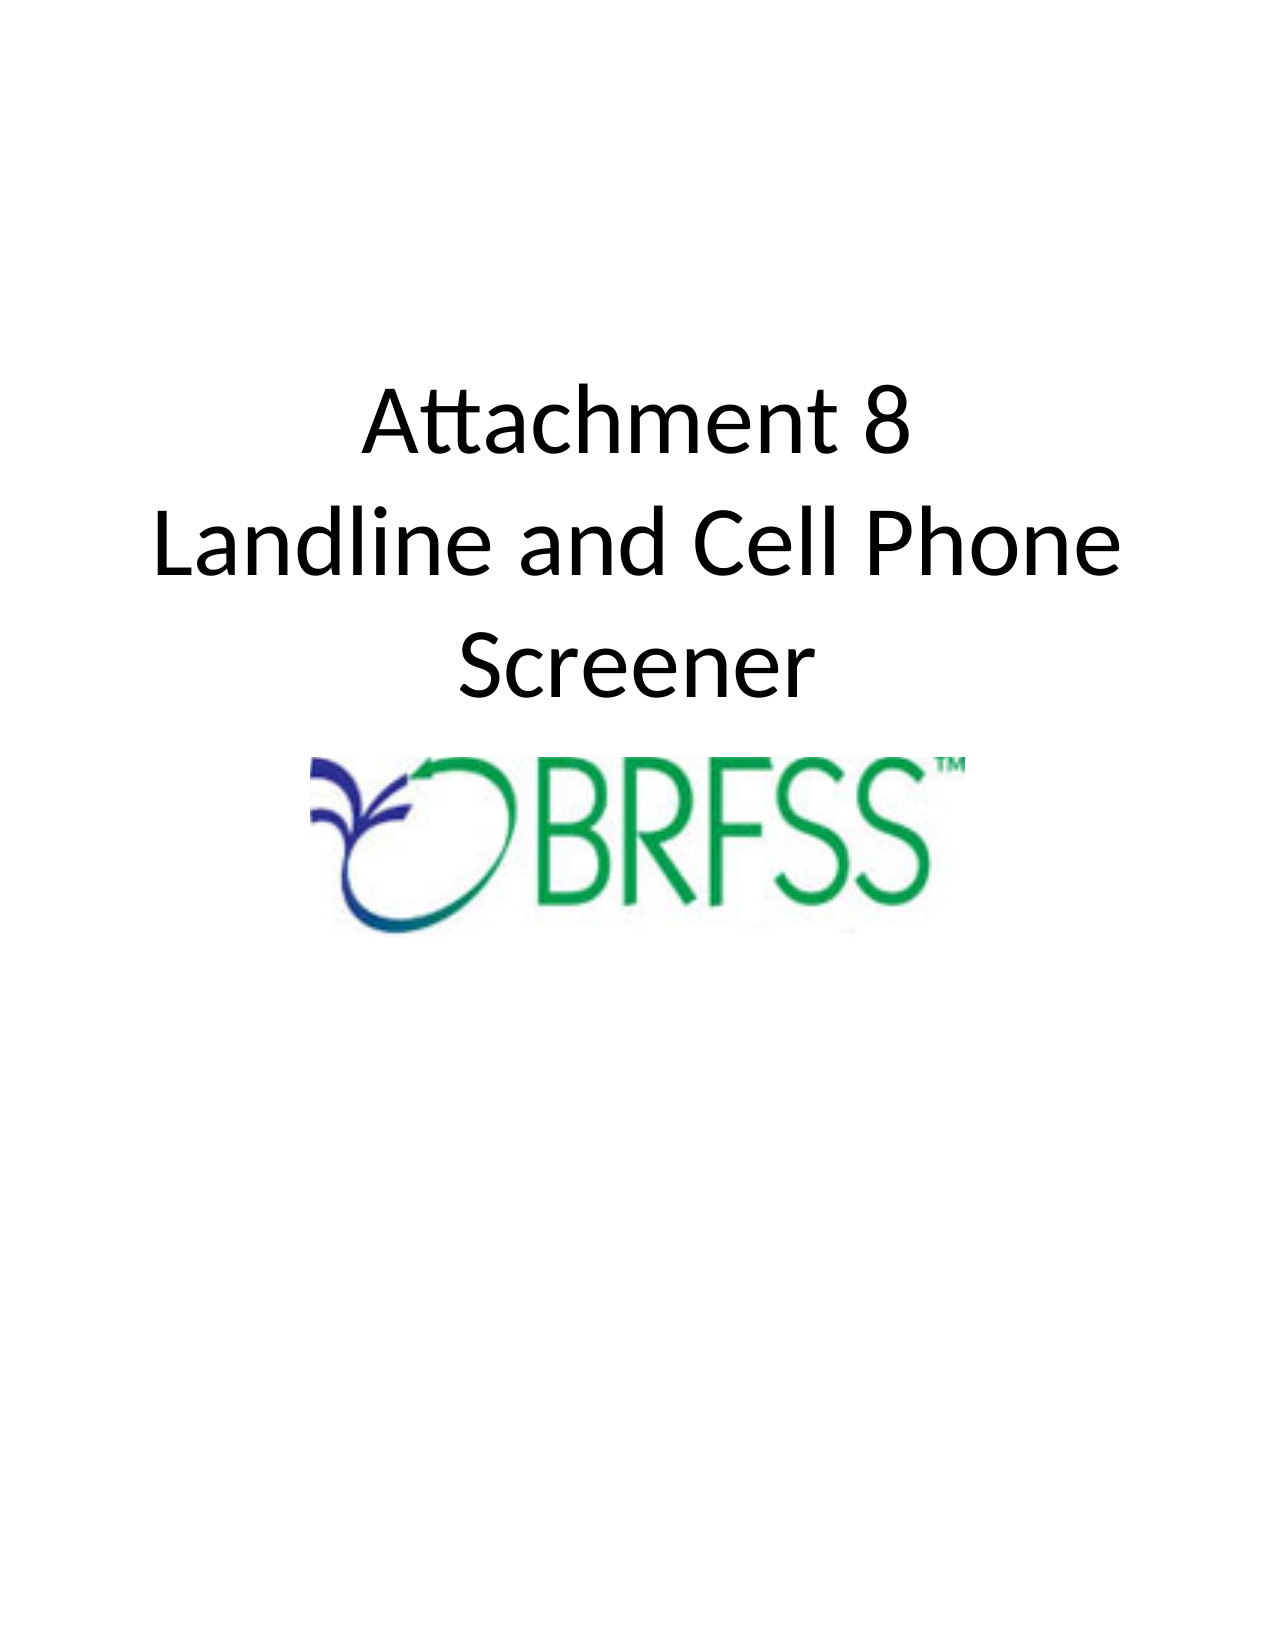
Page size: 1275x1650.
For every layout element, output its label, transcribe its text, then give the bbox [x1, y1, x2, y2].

text Attachment 8 [112, 357, 1162, 479]
picture [310, 757, 965, 937]
text Landline and Cell Phone Screener [112, 479, 1162, 723]
